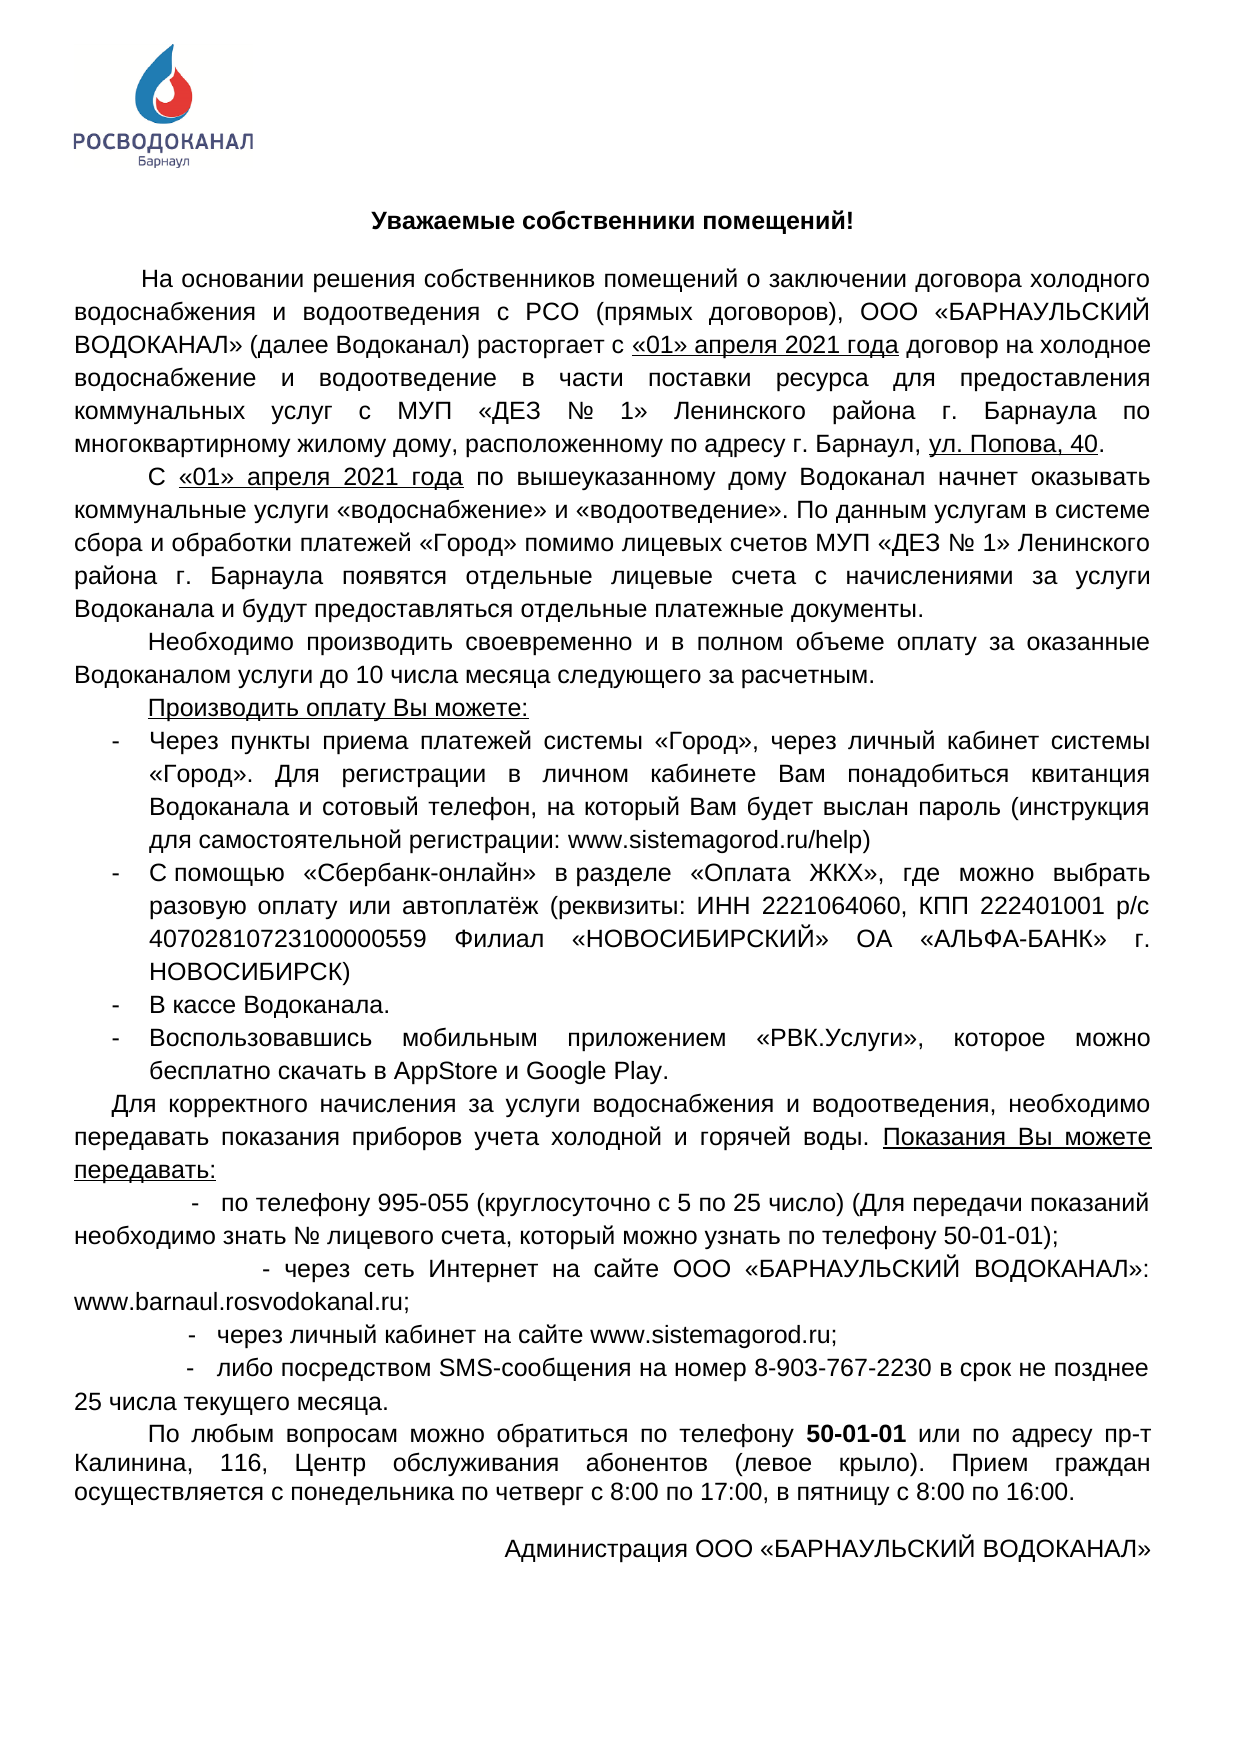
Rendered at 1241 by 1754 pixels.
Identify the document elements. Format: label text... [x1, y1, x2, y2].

text Необходимо производить своевременно и в полном объеме оплату за оказанные Водоканалом услуги до 10 числа месяца следующего за расчетным. [74, 627, 1152, 689]
picture [73, 44, 253, 168]
list С помощью «Сбербанк-онлайн» в разделе «Оплата ЖКХ», где можно выбрать разовую оплату или автоплатёж (реквизиты: ИНН 2221064060, КПП 222401001 р/с 40702810723100000559 Филиал «НОВОСИБИРСКИЙ» ОА «АЛЬФА-БАНК» г. НОВОСИБИРСК) [111, 858, 1152, 986]
text Администрация ООО «БАРНАУЛЬСКИЙ ВОДОКАНАЛ» [74, 1534, 1152, 1563]
text - по телефону 995-055 (круглосуточно с 5 по 25 число) (Для передачи показаний необходимо знать № лицевого счета, который можно узнать по телефону 50-01-01); [74, 1188, 1152, 1250]
text Производить оплату Вы можете: [74, 693, 1152, 722]
text - через сеть Интернет на сайте ООО «БАРНАУЛЬСКИЙ ВОДОКАНАЛ»: www.barnaul.rosvodokanal.ru; [74, 1254, 1152, 1316]
list В кассе Водоканала. [111, 990, 1152, 1019]
text Для корректного начисления за услуги водоснабжения и водоотведения, необходимо передавать показания приборов учета холодной и горячей воды. Показания Вы можете передавать: [74, 1089, 1152, 1184]
text - либо посредством SMS-сообщения на номер 8-903-767-2230 в срок не позднее 25 числа текущего месяца. [74, 1353, 1152, 1415]
text С «01» апреля 2021 года по вышеуказанному дому Водоканал начнет оказывать коммунальные услуги «водоснабжение» и «водоотведение». По данным услугам в системе сбора и обработки платежей «Город» помимо лицевых счетов МУП «ДЕЗ № 1» Ленинского района г. Барнаула появятся отдельные лицевые счета с начислениями за услуги Водоканала и будут предоставляться отдельные платежные документы. [74, 462, 1152, 623]
list Через пункты приема платежей системы «Город», через личный кабинет системы «Город». Для регистрации в личном кабинете Вам понадобиться квитанция Водоканала и сотовый телефон, на который Вам будет выслан пароль (инструкция для самостоятельной регистрации: www.sistemagorod.ru/help) [111, 726, 1152, 854]
list Воспользовавшись мобильным приложением «РВК.Услуги», которое можно бесплатно скачать в AppStore и Google Play. [111, 1023, 1152, 1085]
text На основании решения собственников помещений о заключении договора холодного водоснабжения и водоотведения с РСО (прямых договоров), ООО «БАРНАУЛЬСКИЙ ВОДОКАНАЛ» (далее Водоканал) расторгает с «01» апреля 2021 года договор на холодное водоснабжение и водоотведение в части поставки ресурса для предоставления коммунальных услуг с МУП «ДЕЗ № 1» Ленинского района г. Барнаула по многоквартирному жилому дому, расположенному по адресу г. Барнаул, ул. Попова, 40. [74, 264, 1152, 458]
text - через личный кабинет на сайте www.sistemagorod.ru; [74, 1320, 1152, 1349]
text Уважаемые собственники помещений! [74, 206, 1152, 235]
text По любым вопросам можно обратиться по телефону 50-01-01 или по адресу пр-т Калинина, 116, Центр обслуживания абонентов (левое крыло). Прием граждан осуществляется с понедельника по четверг с 8:00 по 17:00, в пятницу с 8:00 по 16:00. [74, 1419, 1152, 1506]
